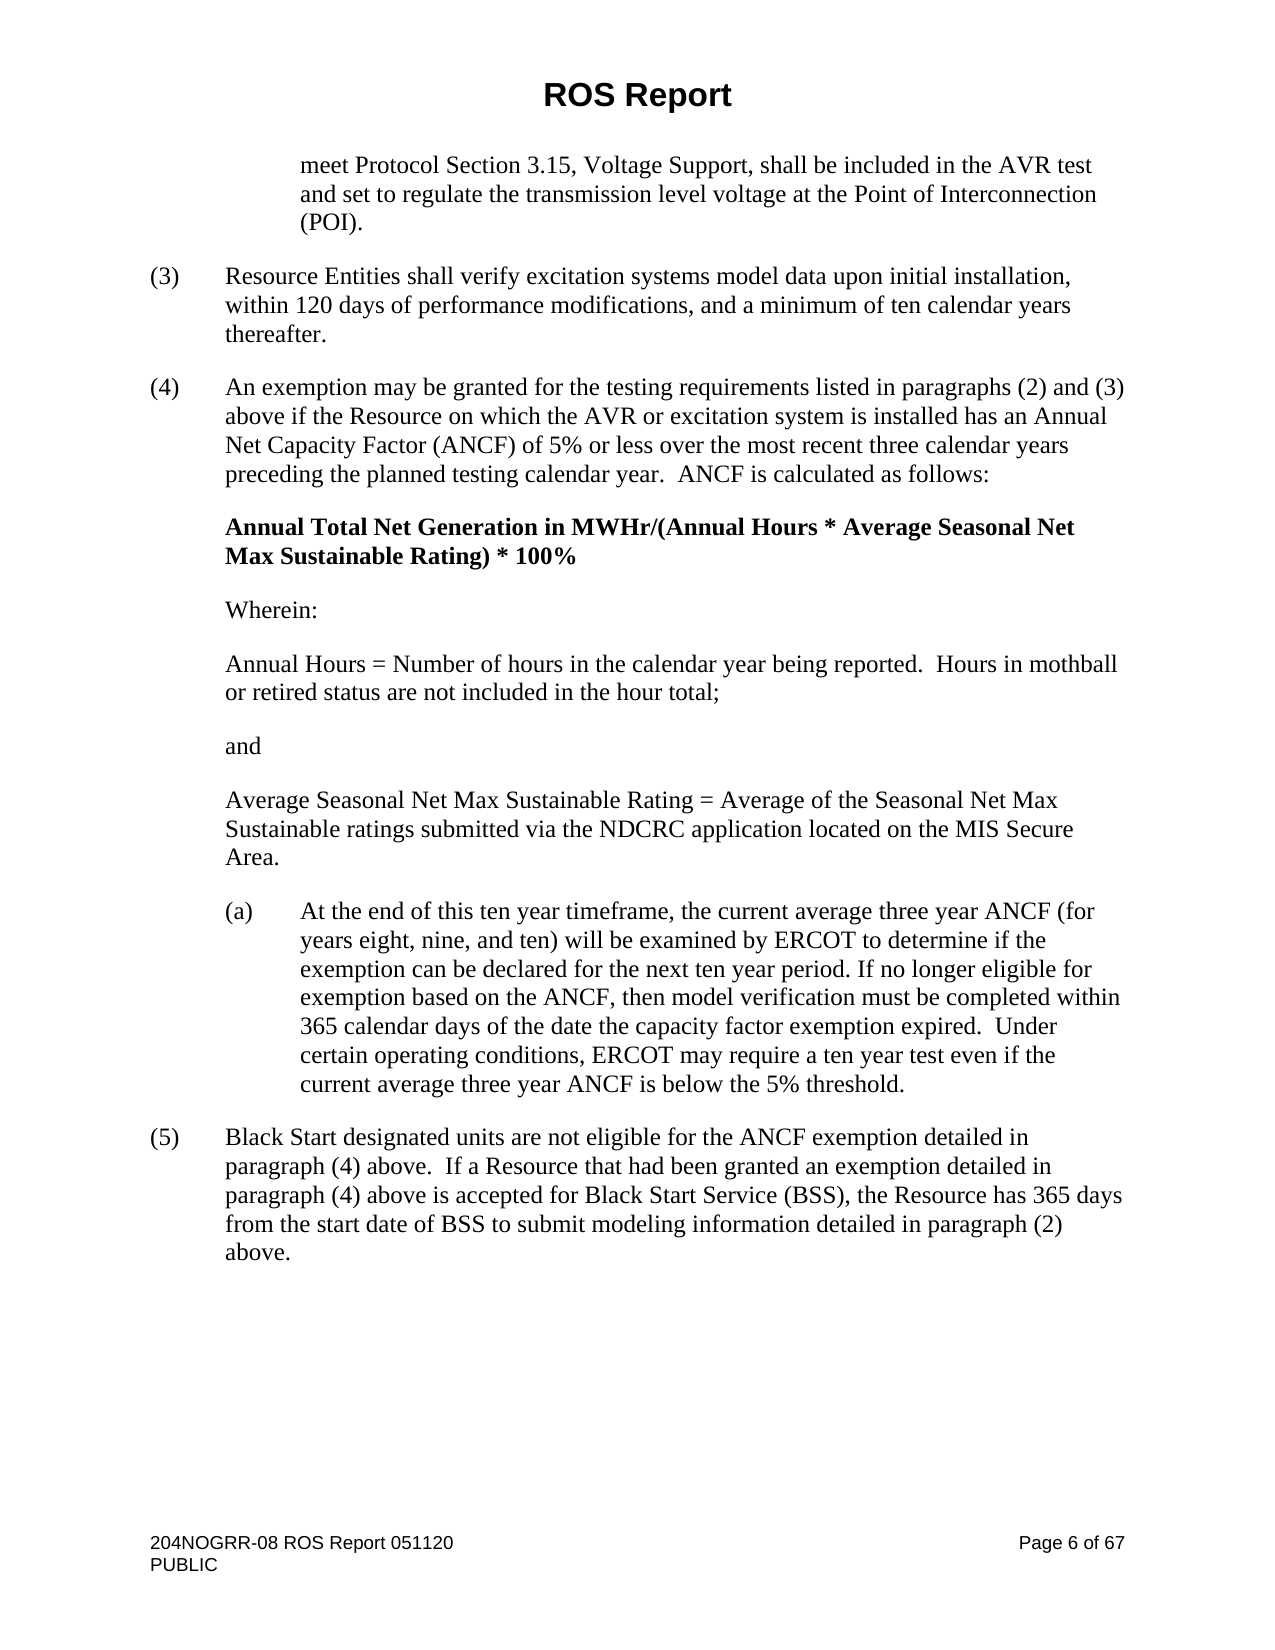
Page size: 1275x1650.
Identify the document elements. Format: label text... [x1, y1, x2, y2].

text (5) Black Start designated units are not eligible for the ANCF exemption detailed in paragraph (4) above. If a Resource that had been granted an exemption detailed in paragraph (4) above is accepted for Black Start Service (BSS), the Resource has 365 days from the start date of BSS to submit modeling information detailed in paragraph (2) above. [150, 1122, 1125, 1266]
text (a) At the end of this ten year timeframe, the current average three year ANCF (for years eight, nine, and ten) will be examined by ERCOT to determine if the exemption can be declared for the next ten year period. If no longer eligible for exemption based on the ANCF, then model verification must be completed within 365 calendar days of the date the capacity factor exemption expired. Under certain operating conditions, ERCOT may require a ten year test even if the current average three year ANCF is below the 5% threshold. [225, 896, 1125, 1097]
text (3) Resource Entities shall verify excitation systems model data upon initial installation, within 120 days of performance modifications, and a minimum of ten calendar years thereafter. [150, 261, 1125, 347]
text (4) An exemption may be granted for the testing requirements listed in paragraphs (2) and (3) above if the Resource on which the AVR or excitation system is installed has an Annual Net Capacity Factor (ANCF) of 5% or less over the most recent three calendar years preceding the planned testing calendar year. ANCF is calculated as follows: [150, 372, 1125, 487]
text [225, 150, 1125, 236]
text Annual Total Net Generation in MWHr/(Annual Hours * Average Seasonal Net Max Sustainable Rating) * 100% [225, 512, 1125, 570]
text Wherein: [150, 595, 1125, 624]
text Annual Hours = Number of hours in the calendar year being reported. Hours in mothball or retired status are not included in the hour total; [225, 649, 1125, 706]
text and [150, 731, 1125, 760]
text Average Seasonal Net Max Sustainable Rating = Average of the Seasonal Net Max Sustainable ratings submitted via the NDCRC application located on the MIS Secure Area. [225, 785, 1125, 871]
